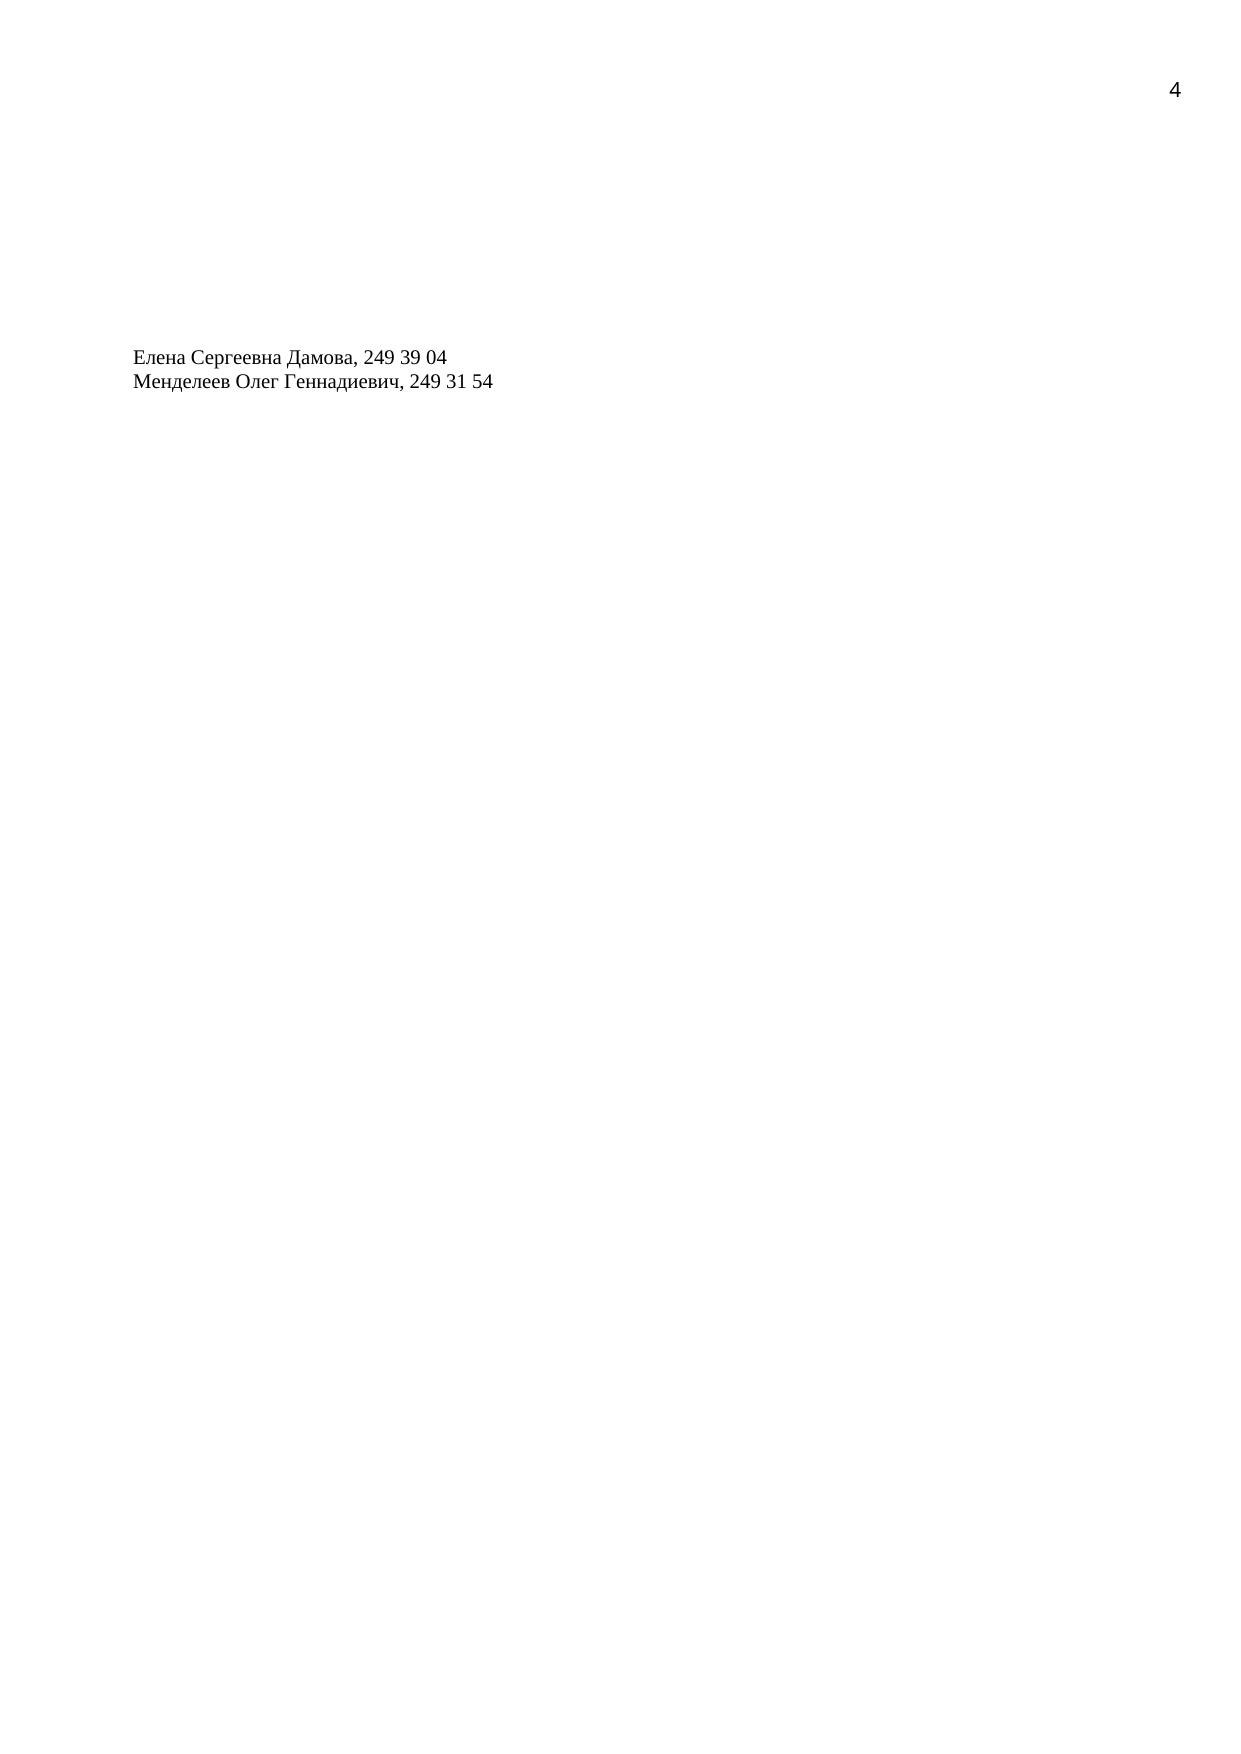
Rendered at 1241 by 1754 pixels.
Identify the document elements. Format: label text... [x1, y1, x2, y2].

text Менделеев Олег Геннадиевич, 249 31 54 [133, 369, 1181, 393]
text Елена Сергеевна Дамова, 249 39 04 [133, 345, 1167, 369]
